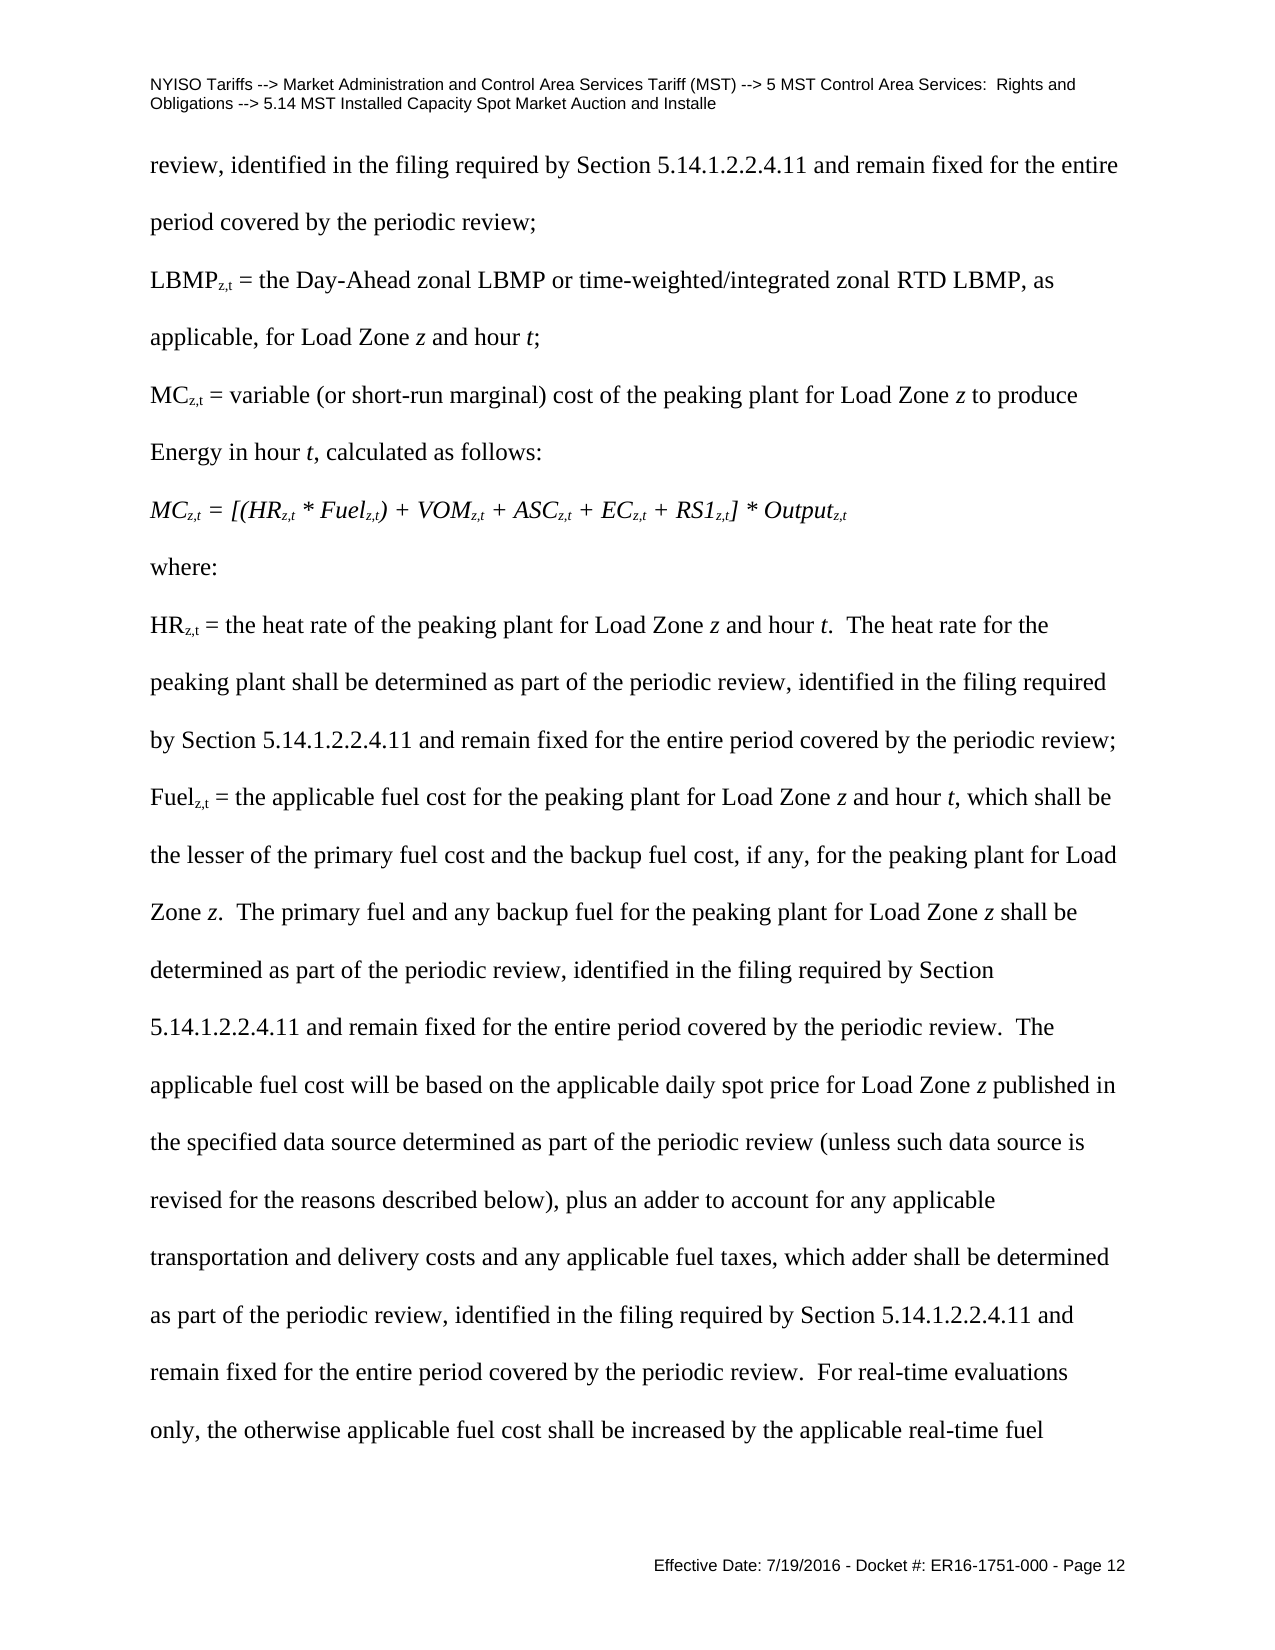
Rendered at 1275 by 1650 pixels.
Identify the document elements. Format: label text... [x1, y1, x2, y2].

text MCz,t = variable (or short-run marginal) cost of the peaking plant for Load Zone z to produce Energy in hour t, calculated as follows: [150, 380, 1125, 466]
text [150, 782, 1125, 1444]
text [150, 150, 1125, 236]
text HRz,t = the heat rate of the peaking plant for Load Zone z and hour t. The heat rate for the peaking plant shall be determined as part of the periodic review, identified in the filing required by Section 5.14.1.2.2.4.11 and remain fixed for the entire period covered by the periodic review; [150, 610, 1125, 754]
text LBMPz,t = the Day-Ahead zonal LBMP or time-weighted/integrated zonal RTD LBMP, as applicable, for Load Zone z and hour t; [150, 265, 1125, 351]
text where: [150, 552, 1125, 581]
text MCz,t = [(HRz,t * Fuelz,t) + VOMz,t + ASCz,t + ECz,t + RS1z,t] * Outputz,t [150, 495, 1125, 524]
